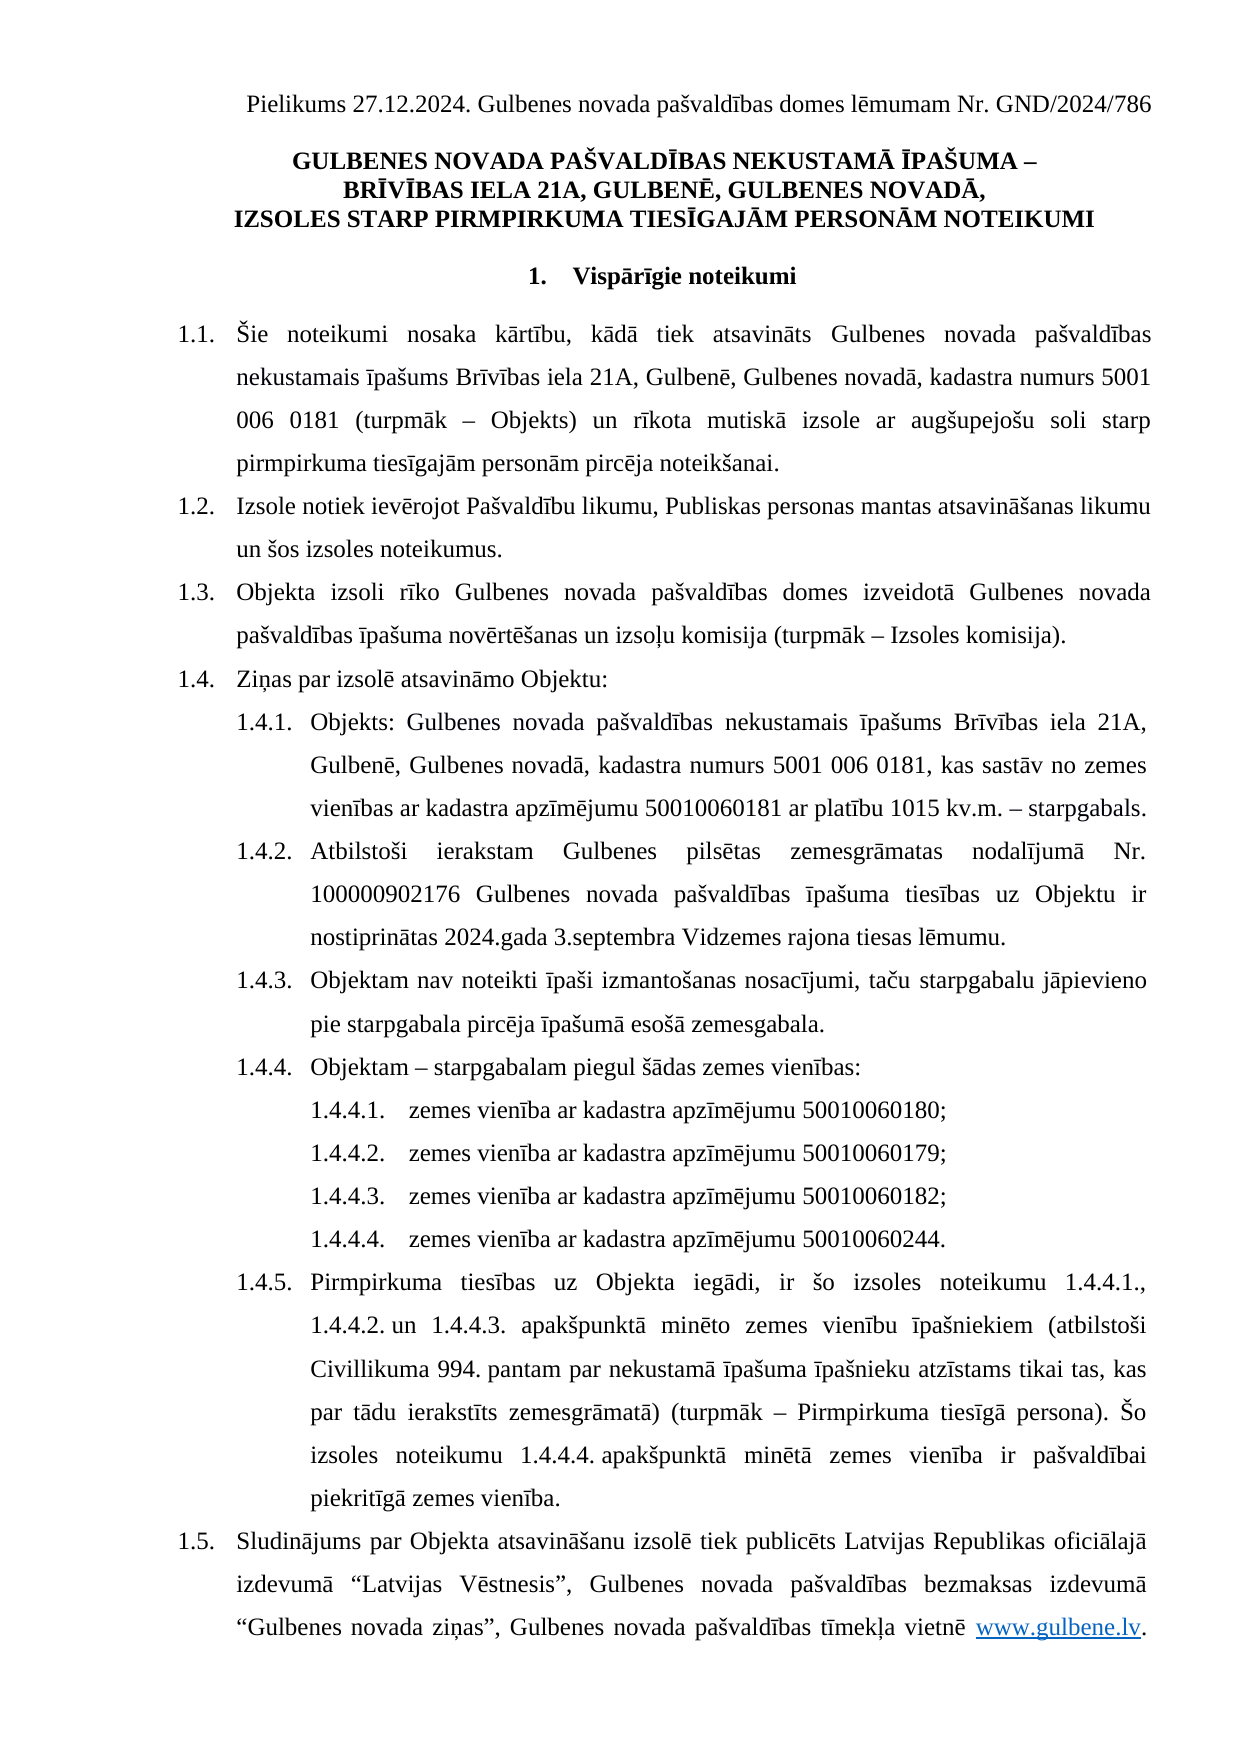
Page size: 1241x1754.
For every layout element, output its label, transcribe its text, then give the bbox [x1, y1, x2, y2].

list Vispārīgie noteikumi [177, 261, 1147, 290]
list Šie noteikumi nosaka kārtību, kādā tiek atsavināts Gulbenes novada pašvaldības nekustamais īpašums Brīvības iela 21A, Gulbenē, Gulbenes novadā, kadastra numurs 5001 006 0181 (turpmāk – Objekts) un rīkota mutiskā izsole ar augšupejošu soli starp pirmpirkuma tiesīgajām personām pircēja noteikšanai. [177, 319, 1152, 477]
list zemes vienība ar kadastra apzīmējumu 50010060180; [252, 1095, 1147, 1124]
list Objektam nav noteikti īpaši izmantošanas nosacījumi, taču starpgabalu jāpievieno pie starpgabala pircēja īpašumā esošā zemesgabala. [236, 966, 1147, 1037]
text Pielikums 27.12.2024. Gulbenes novada pašvaldības domes lēmumam Nr. GND/2024/786 [177, 89, 1152, 117]
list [177, 1526, 1147, 1641]
list Objekts: Gulbenes novada pašvaldības nekustamais īpašums Brīvības iela 21A, Gulbenē, Gulbenes novadā, kadastra numurs 5001 006 0181, kas sastāv no zemes vienības ar kadastra apzīmējumu 50010060181 ar platību 1015 kv.m. – starpgabals. [236, 707, 1147, 822]
list Atbilstoši ierakstam Gulbenes pilsētas zemesgrāmatas nodalījumā Nr. 100000902176 Gulbenes novada pašvaldības īpašuma tiesības uz Objektu ir nostiprinātas 2024.gada 3.septembra Vidzemes rajona tiesas lēmumu. [236, 836, 1147, 951]
list zemes vienība ar kadastra apzīmējumu 50010060179; [252, 1138, 1147, 1167]
list zemes vienība ar kadastra apzīmējumu 50010060182; [252, 1181, 1147, 1210]
text brīvības iela 21A, Gulbenē, Gulbenes novadā, [177, 175, 1152, 204]
list Ziņas par izsolē atsavināmo Objektu: [177, 664, 1152, 692]
list Objekta izsoli rīko Gulbenes novada pašvaldības domes izveidotā Gulbenes novada pašvaldības īpašuma novērtēšanas un izsoļu komisija (turpmāk – Izsoles komisija). [177, 577, 1152, 649]
list Objektam – starpgabalam piegul šādas zemes vienības: [236, 1052, 1147, 1081]
list Izsole notiek ievērojot Pašvaldību likumu, Publiskas personas mantas atsavināšanas likumu un šos izsoles noteikumus. [177, 491, 1152, 563]
list zemes vienība ar kadastra apzīmējumu 50010060244. [252, 1224, 1147, 1253]
text IZSOLES STARP PIRMPIRKUMA TIESĪGAJĀM PERSONĀM NOTEIKUMI [177, 204, 1152, 232]
text Gulbenes novada pašvaldības nekustamā īpašuma – [177, 146, 1152, 175]
list Pirmpirkuma tiesības uz Objekta iegādi, ir šo izsoles noteikumu 1.4.4.1., 1.4.4.2. un 1.4.4.3. apakšpunktā minēto zemes vienību īpašniekiem (atbilstoši Civillikuma 994. pantam par nekustamā īpašuma īpašnieku atzīstams tikai tas, kas par tādu ierakstīts zemesgrāmatā) (turpmāk – Pirmpirkuma tiesīgā persona). Šo izsoles noteikumu 1.4.4.4. apakšpunktā minētā zemes vienība ir pašvaldībai piekritīgā zemes vienība. [236, 1267, 1147, 1512]
